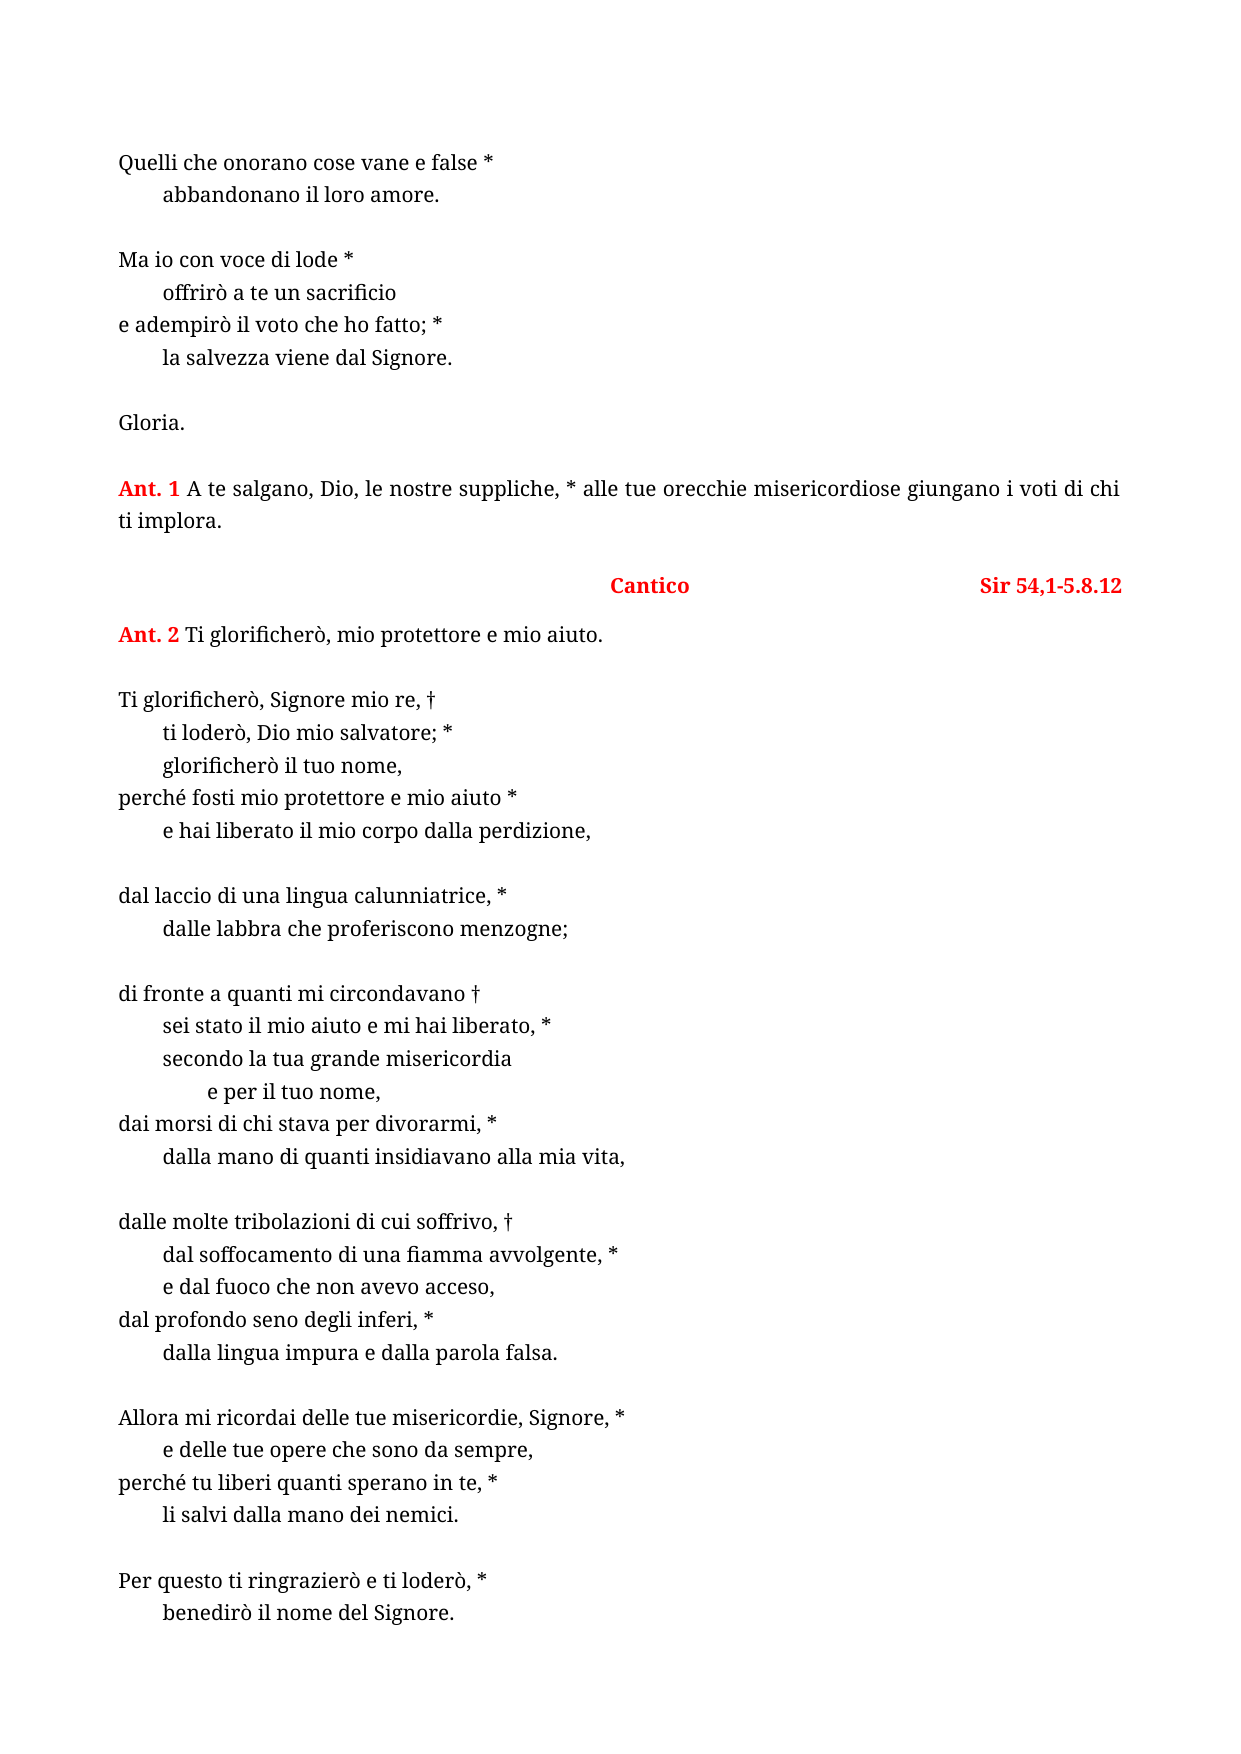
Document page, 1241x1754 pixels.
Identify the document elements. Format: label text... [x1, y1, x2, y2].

text dalla mano di quanti insidiavano alla mia vita, [118, 1142, 1122, 1170]
text dalle molte tribolazioni di cui soffrivo, † [118, 1207, 1122, 1236]
text Gloria. [118, 408, 1122, 437]
text offrirò a te un sacrificio [118, 278, 1122, 306]
text glorificherò il tuo nome, [118, 751, 1122, 779]
text dalla lingua impura e dalla parola falsa. [118, 1338, 1122, 1366]
text li salvi dalla mano dei nemici. [118, 1501, 1122, 1529]
text Ti glorificherò, Signore mio re, † [118, 686, 1122, 714]
text la salvezza viene dal Signore. [118, 343, 1122, 372]
text di fronte a quanti mi circondavano † [118, 979, 1122, 1007]
text perché fosti mio protettore e mio aiuto * [118, 783, 1122, 812]
text sei stato il mio aiuto e mi hai liberato, * [118, 1012, 1122, 1040]
text ti loderò, Dio mio salvatore; * [118, 718, 1122, 747]
text abbandonano il loro amore. [118, 180, 1122, 209]
text Cantico Sir 54,1-5.8.12 [118, 571, 1122, 600]
text perché tu liberi quanti sperano in te, * [118, 1468, 1122, 1496]
text e delle tue opere che sono da sempre, [118, 1435, 1122, 1464]
text benedirò il nome del Signore. [118, 1598, 1122, 1627]
text secondo la tua grande misericordia [118, 1044, 1122, 1073]
text Quelli che onorano cose vane e false * [118, 148, 1122, 176]
text dal soffocamento di una fiamma avvolgente, * [118, 1240, 1122, 1268]
text Ant. 2 Ti glorificherò, mio protettore e mio aiuto. [118, 620, 1122, 649]
text Allora mi ricordai delle tue misericordie, Signore, * [118, 1403, 1122, 1431]
text Ma io con voce di lode * [118, 245, 1122, 274]
text Per questo ti ringrazierò e ti loderò, * [118, 1566, 1122, 1594]
text dalle labbra che proferiscono menzogne; [118, 914, 1122, 942]
text e dal fuoco che non avevo acceso, [118, 1272, 1122, 1301]
text e per il tuo nome, [118, 1077, 1122, 1105]
text dal profondo seno degli inferi, * [118, 1305, 1122, 1333]
text dal laccio di una lingua calunniatrice, * [118, 881, 1122, 909]
text e adempirò il voto che ho fatto; * [118, 311, 1122, 339]
text e hai liberato il mio corpo dalla perdizione, [118, 816, 1122, 844]
text dai morsi di chi stava per divorarmi, * [118, 1109, 1122, 1138]
text Ant. 1 A te salgano, Dio, le nostre suppliche, * alle tue orecchie misericordiose giungano i voti di chi ti implora. [118, 474, 1122, 535]
